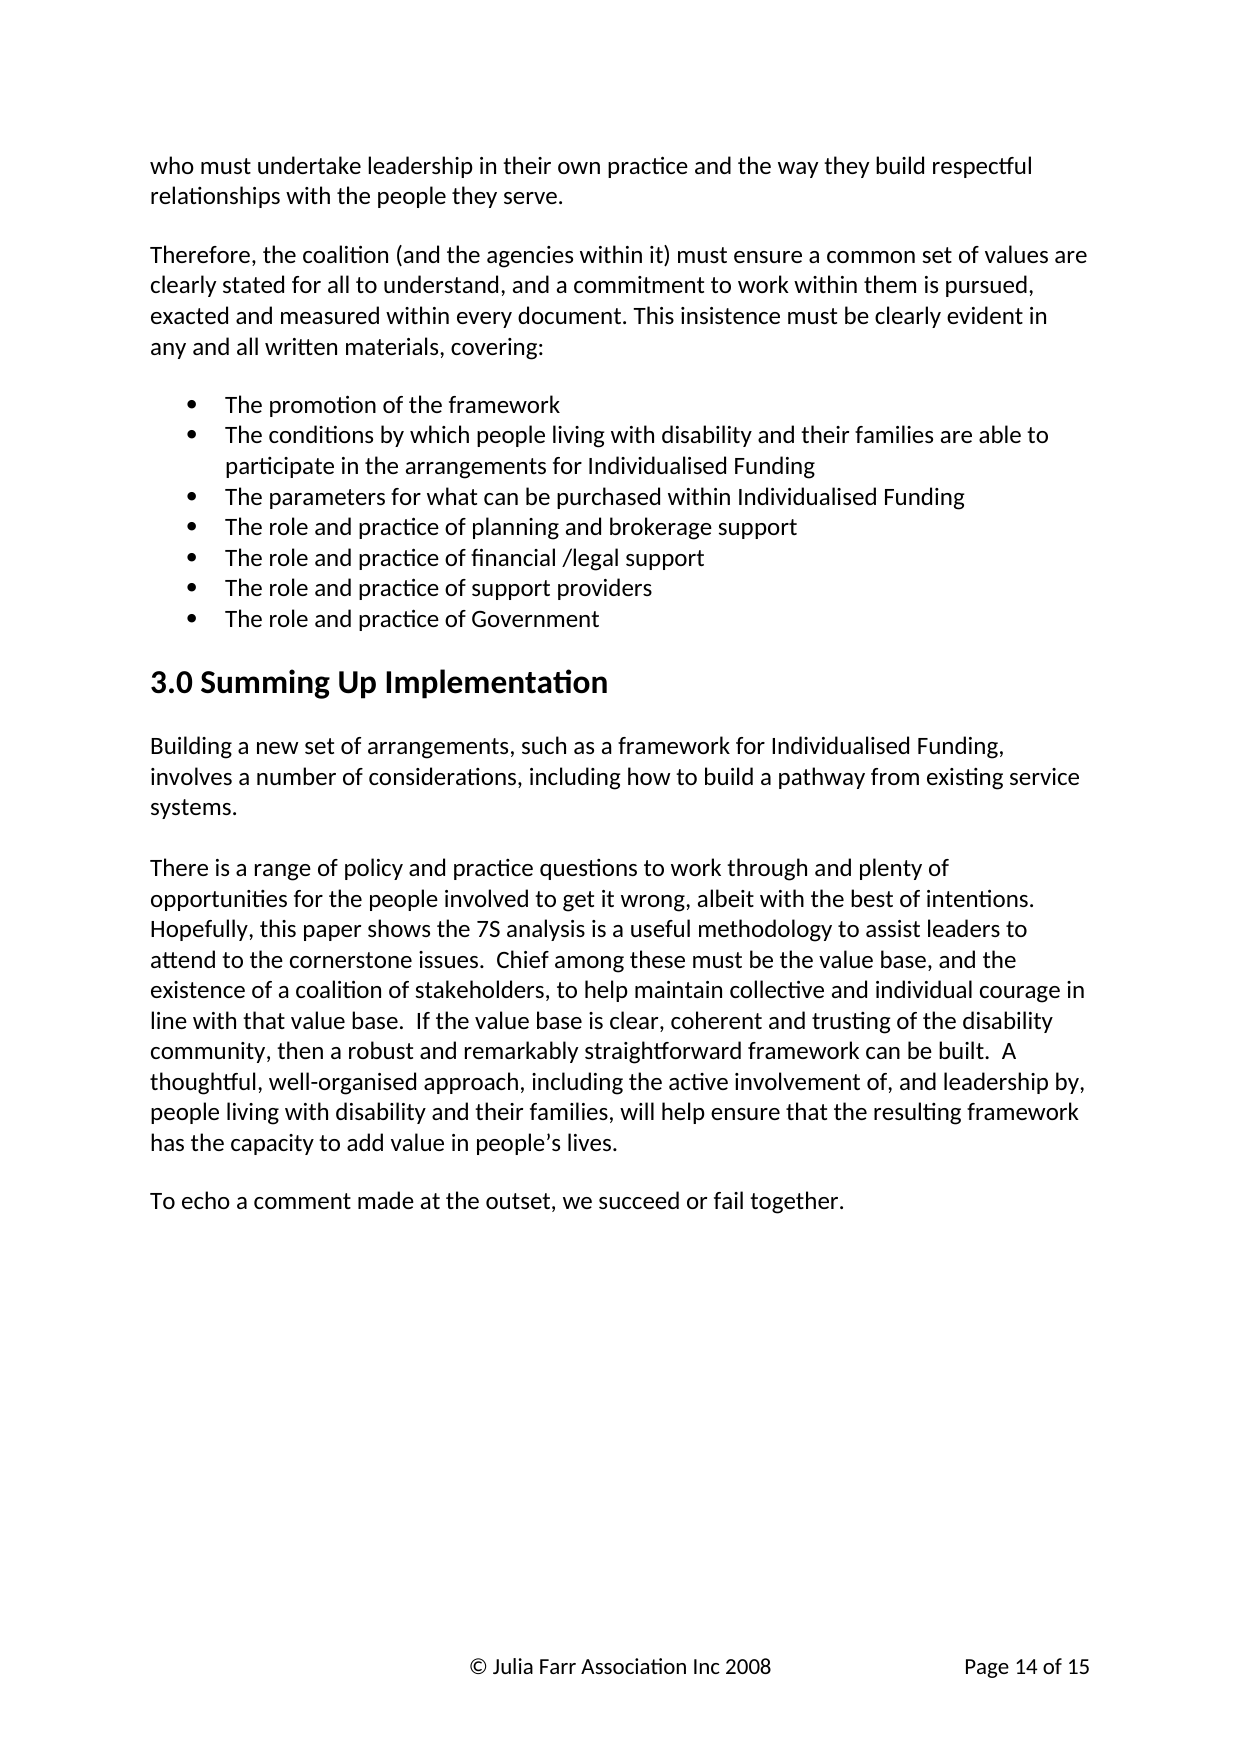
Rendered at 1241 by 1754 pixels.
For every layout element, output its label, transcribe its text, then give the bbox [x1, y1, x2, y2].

list The role and practice of support providers [187, 572, 1090, 603]
text Building a new set of arrangements, such as a framework for Individualised Funding, involves a number of considerations, including how to build a pathway from existing service systems. [150, 730, 1090, 822]
list The conditions by which people living with disability and their families are able to participate in the arrangements for Individualised Funding [187, 420, 1090, 481]
list The promotion of the framework [187, 389, 1090, 420]
text There is a range of policy and practice questions to work through and plenty of opportunities for the people involved to get it wrong, albeit with the best of intentions. Hopefully, this paper shows the 7S analysis is a useful methodology to assist leaders to attend to the cornerstone issues. Chief among these must be the value base, and the existence of a coalition of stakeholders, to help maintain collective and individual courage in line with that value base. If the value base is clear, coherent and trusting of the disability community, then a robust and remarkably straightforward framework can be built. A thoughtful, well-organised approach, including the active involvement of, and leadership by, people living with disability and their families, will help ensure that the resulting framework has the capacity to add value in people’s lives. [150, 852, 1090, 1157]
text To echo a comment made at the outset, we succeed or fail together. [150, 1185, 1090, 1216]
list The role and practice of Government [187, 603, 1090, 633]
text Therefore, the coalition (and the agencies within it) must ensure a common set of values are clearly stated for all to understand, and a commitment to work within them is pursued, exacted and measured within every document. This insistence must be clearly evident in any and all written materials, covering: [150, 239, 1090, 361]
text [150, 150, 1090, 211]
list The role and practice of financial /legal support [187, 542, 1090, 572]
text 3.0 Summing Up Implementation [150, 661, 1090, 702]
list The parameters for what can be purchased within Individualised Funding [187, 481, 1090, 511]
list The role and practice of planning and brokerage support [187, 511, 1090, 542]
